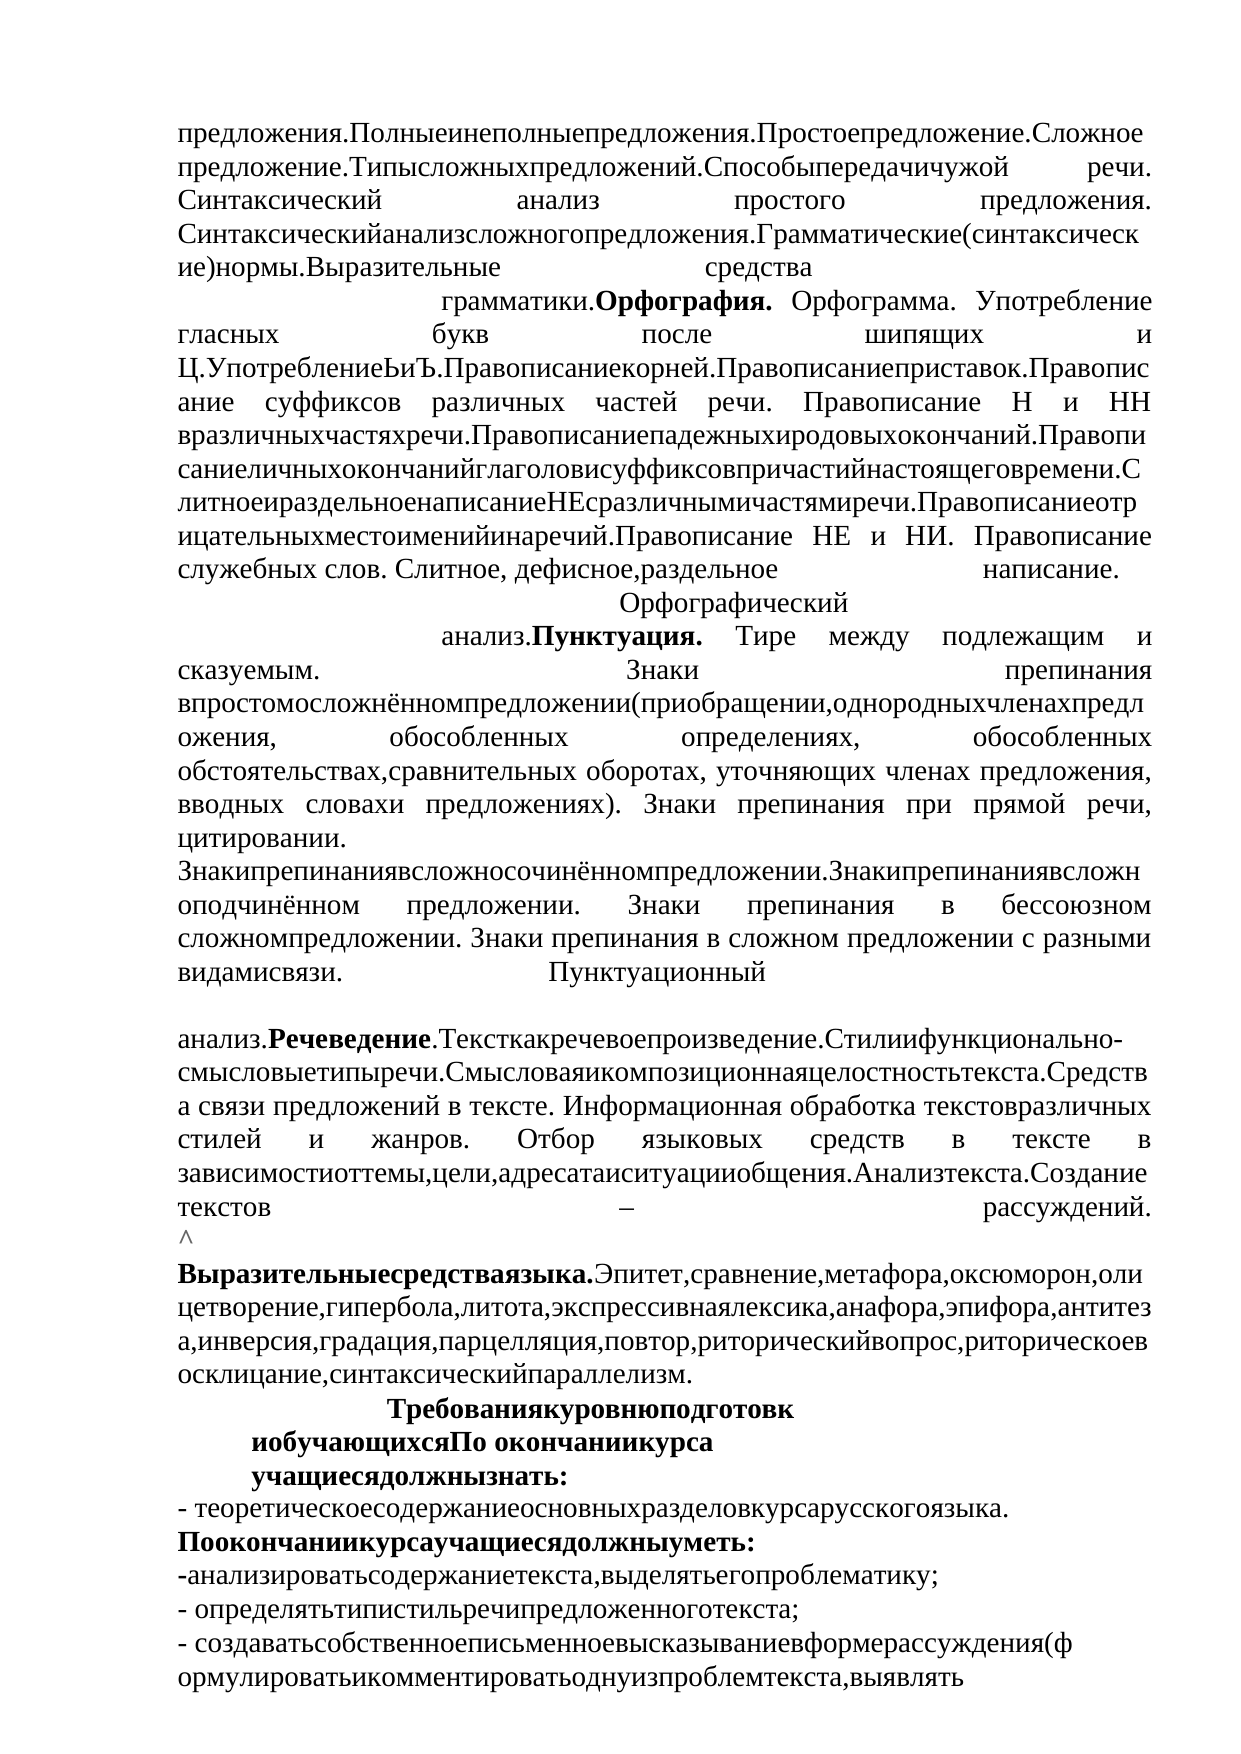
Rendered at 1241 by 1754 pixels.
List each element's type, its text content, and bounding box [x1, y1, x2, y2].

text предложения.Полныеинеполныепредложения.Простоепредложение.Сложноепредложение.Типысложныхпредложений.Способыпередачичужой речи. Синтаксический анализ простого предложения. Синтаксическийанализсложногопредложения.Грамматические(синтаксические)нормы.Выразительные средства грамматики.Орфография. Орфограмма. Употребление гласных букв после шипящих и Ц.УпотреблениеЬиЪ.Правописаниекорней.Правописаниеприставок.Правописание суффиксов различных частей речи. Правописание Н и НН вразличныхчастяхречи.Правописаниепадежныхиродовыхокончаний.Правописаниеличныхокончанийглаголовисуффиксовпричастийнастоящеговремени.СлитноеираздельноенаписаниеНЕсразличнымичастямиречи.Правописаниеотрицательныхместоименийинаречий.Правописание НЕ и НИ. Правописание служебных слов. Слитное, дефисное,раздельное написание. Орфографический анализ.Пунктуация. Тире между подлежащим и сказуемым. Знаки препинания впростомосложнённомпредложении(приобращении,однородныхчленахпредложения, обособленных определениях, обособленных обстоятельствах,сравнительных оборотах, уточняющих членах предложения, вводных словахи предложениях). Знаки препинания при прямой речи, цитировании. Знакипрепинаниявсложносочинённомпредложении.Знакипрепинаниявсложноподчинённом предложении. Знаки препинания в бессоюзном сложномпредложении. Знаки препинания в сложном предложении с разными видамисвязи. Пунктуационный анализ.Речеведение.Тексткакречевоепроизведение.Стилиифункционально-смысловыетипыречи.Смысловаяикомпозиционнаяцелостностьтекста.Средства связи предложений в тексте. Информационная обработка текстовразличных стилей и жанров. Отбор языковых средств в тексте в зависимостиоттемы,цели,адресатаиситуацииобщения.Анализтекста.Созданиетекстов – рассуждений. [177, 115, 1152, 1222]
list теоретическоесодержаниеосновныхразделовкурсарусскогоязыка. [177, 1491, 1190, 1524]
text -анализироватьсодержаниетекста,выделятьегопроблематику; [177, 1558, 1190, 1592]
subtitle Поокончаниикурсаучащиесядолжныуметь: [177, 1525, 1190, 1558]
text ^Выразительныесредстваязыка.Эпитет,сравнение,метафора,оксюморон,олицетворение,гипербола,литота,экспрессивнаялексика,анафора,эпифора,антитеза,инверсия,градация,парцелляция,повтор,риторическийвопрос,риторическоевосклицание,синтаксическийпараллелизм. [177, 1222, 1152, 1390]
list создаватьсобственноеписьменноевысказываниевформерассуждения(формулироватьикомментироватьоднуизпроблемтекста,выявлять [177, 1625, 1085, 1692]
subtitle ТребованиякуровнюподготовкиобучающихсяПо окончаниикурса учащиесядолжнызнать: [251, 1391, 1017, 1491]
list определятьтипистильречипредложенноготекста; [177, 1592, 1190, 1625]
